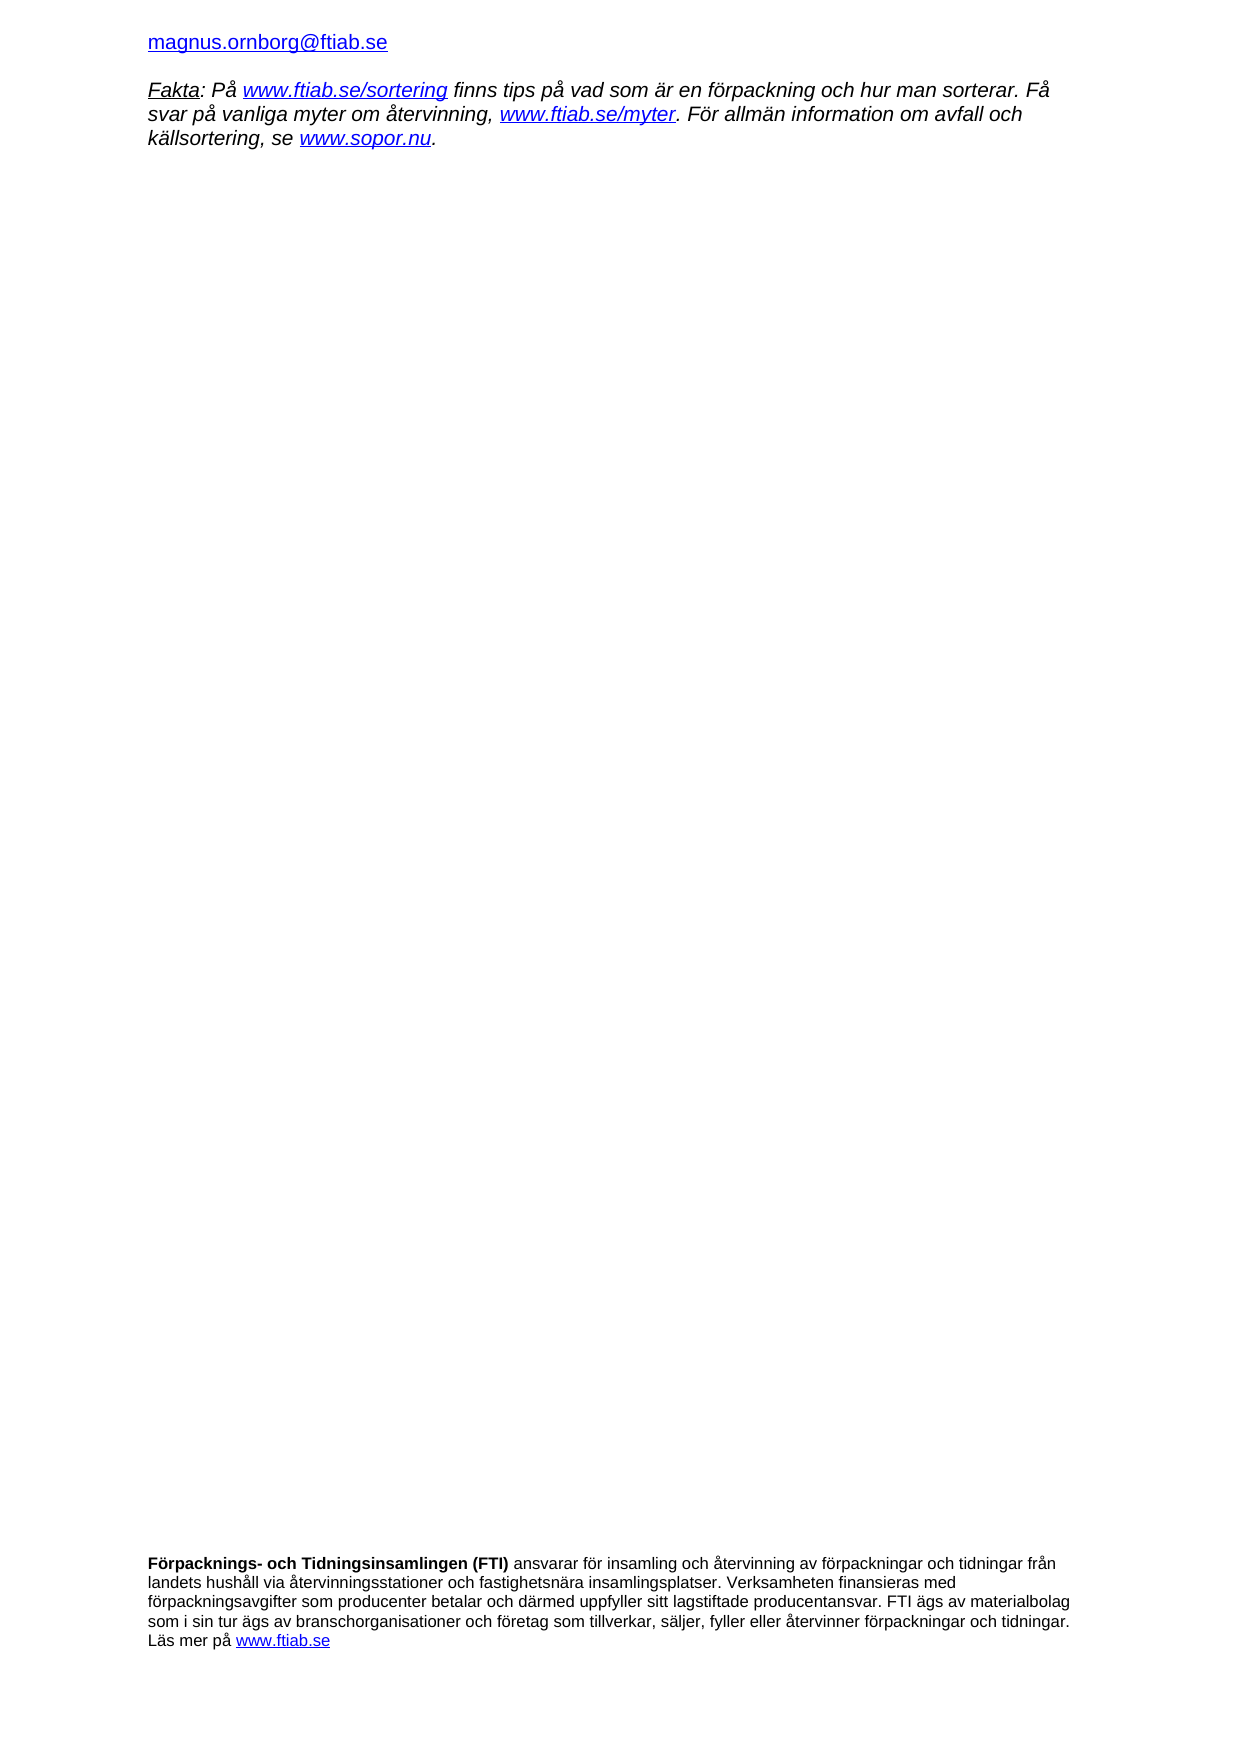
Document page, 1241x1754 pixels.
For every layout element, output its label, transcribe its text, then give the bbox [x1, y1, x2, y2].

text Fakta: På www.ftiab.se/sortering finns tips på vad som är en förpackning och hur man sorterar. Få svar på vanliga myter om återvinning, www.ftiab.se/myter. För allmän information om avfall och källsortering, se www.sopor.nu. [148, 77, 1092, 149]
text magnus.ornborg@ftiab.se [148, 29, 1092, 53]
